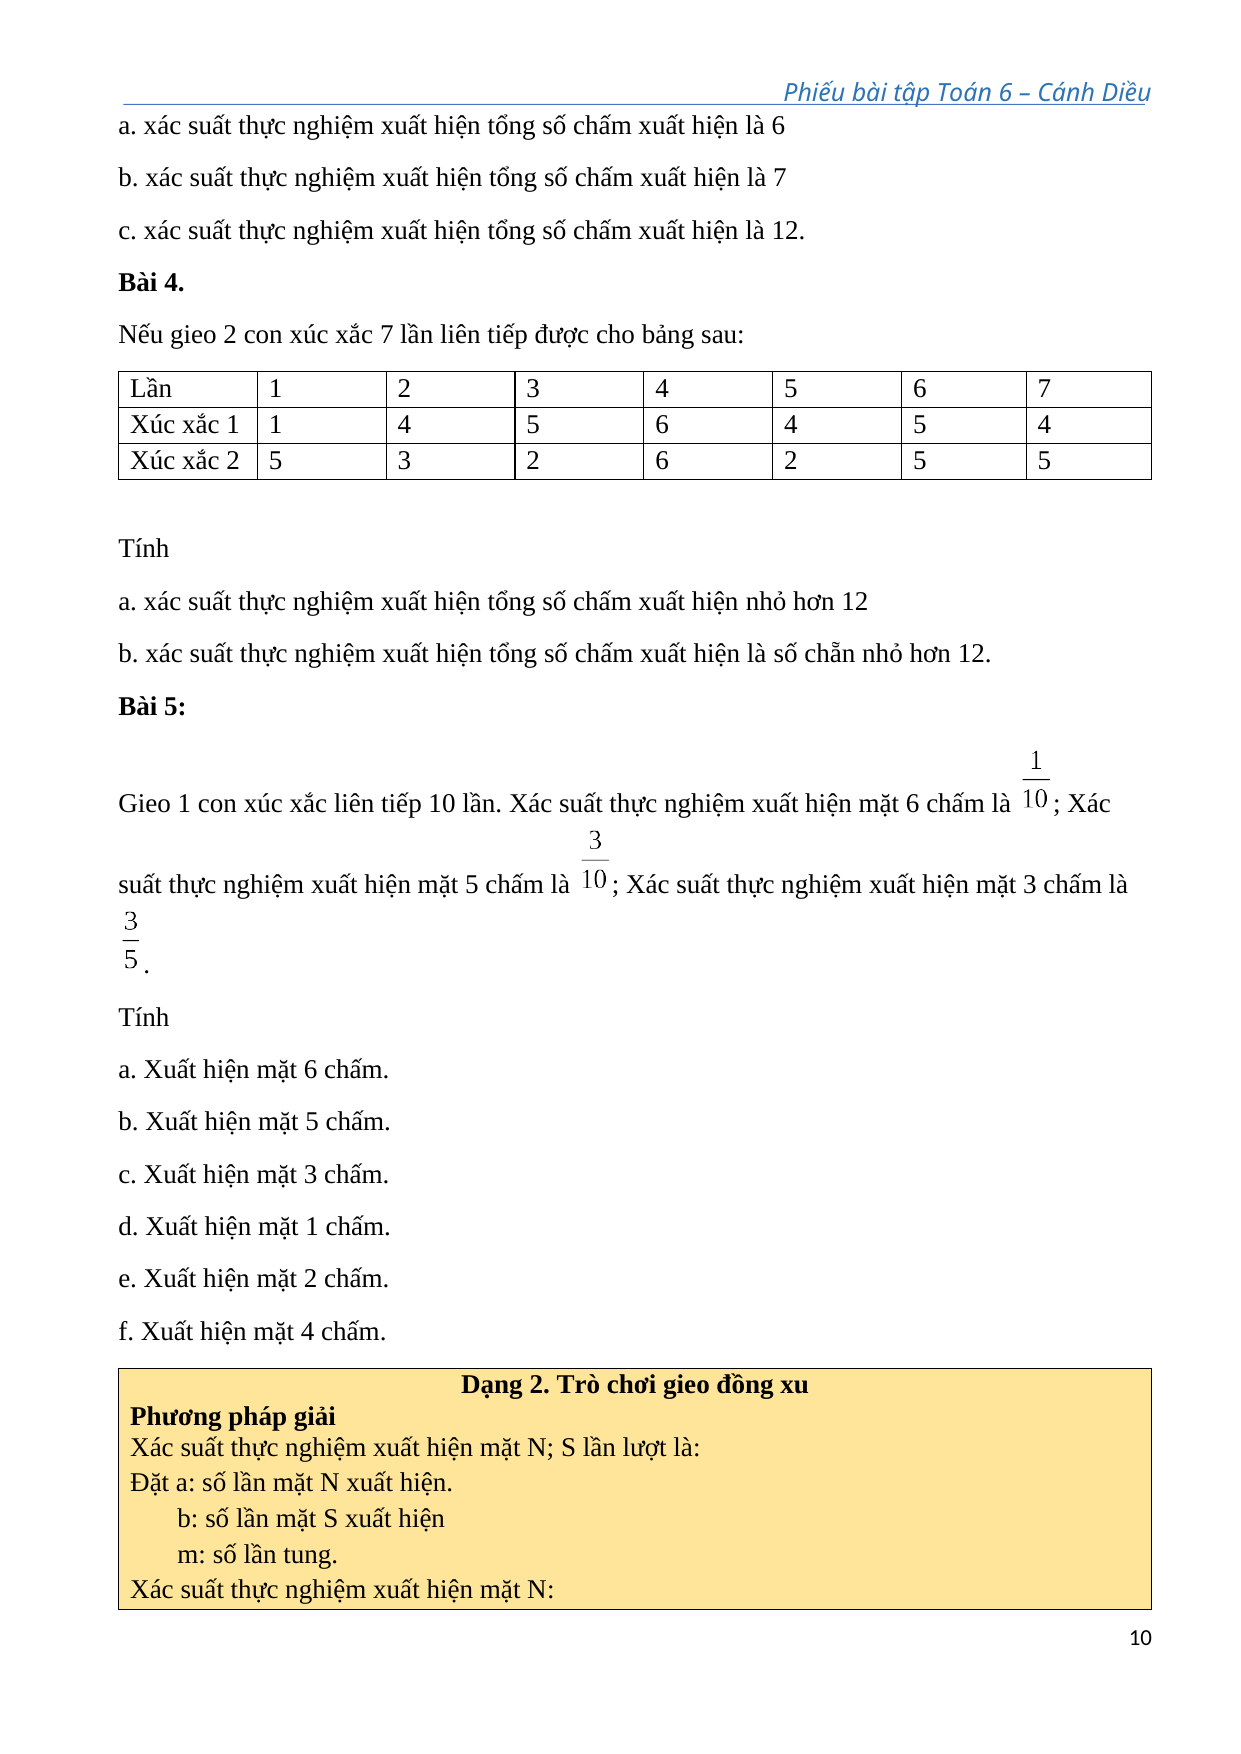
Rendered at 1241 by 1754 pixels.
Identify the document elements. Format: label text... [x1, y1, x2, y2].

table_header 1 [258, 372, 386, 407]
table_cell 5 [902, 408, 1026, 443]
table_header 3 [516, 372, 643, 407]
table_header 2 [387, 372, 514, 407]
table_cell 1 [258, 408, 386, 443]
text Gieo 1 con xúc xắc liên tiếp 10 lần. Xác suất thực nghiệm xuất hiện mặt 6 chấm là ; Xác suất thực nghiệm xuất hiện mặt 5 chấm là ; Xác suất thực nghiệm xuất hiện mặt 3 chấm là . [118, 742, 1152, 979]
table_cell 3 [387, 444, 514, 479]
text a. xác suất thực nghiệm xuất hiện tổng số chấm xuất hiện là 6 [118, 109, 1152, 140]
text c. Xuất hiện mặt 3 chấm. [118, 1158, 1152, 1189]
text d. Xuất hiện mặt 1 chấm. [118, 1210, 1152, 1241]
table_cell Xúc xắc 1 [119, 408, 257, 443]
table_cell 5 [258, 444, 386, 479]
text b. Xuất hiện mặt 5 chấm. [118, 1105, 1152, 1137]
text f. Xuất hiện mặt 4 chấm. [118, 1315, 1152, 1346]
table_cell 4 [773, 408, 901, 443]
table_cell 6 [644, 444, 772, 479]
table_cell 6 [644, 408, 772, 443]
text b. xác suất thực nghiệm xuất hiện tổng số chấm xuất hiện là 7 [118, 161, 1152, 193]
text a. Xuất hiện mặt 6 chấm. [118, 1053, 1152, 1084]
table_cell 4 [387, 408, 514, 443]
table_header 5 [773, 372, 901, 407]
table_header 7 [1027, 372, 1151, 407]
table_cell Xúc xắc 2 [119, 444, 257, 479]
text e. Xuất hiện mặt 2 chấm. [118, 1263, 1152, 1294]
text Tính [118, 533, 1152, 564]
text Bài 5: [118, 690, 1152, 721]
text Bài 4. [118, 266, 1152, 297]
table_header 4 [644, 372, 772, 407]
table_cell 5 [516, 408, 643, 443]
table_cell 4 [1027, 408, 1151, 443]
text Nếu gieo 2 con xúc xắc 7 lần liên tiếp được cho bảng sau: [118, 319, 1152, 350]
table_header Lần [119, 372, 257, 407]
table_cell 5 [902, 444, 1026, 479]
text a. xác suất thực nghiệm xuất hiện tổng số chấm xuất hiện nhỏ hơn 12 [118, 585, 1152, 616]
table_cell 5 [1027, 444, 1151, 479]
table_cell 2 [516, 444, 643, 479]
table_cell 2 [773, 444, 901, 479]
text Tính [118, 1001, 1152, 1032]
text b. xác suất thực nghiệm xuất hiện tổng số chấm xuất hiện là số chẵn nhỏ hơn 12. [118, 637, 1152, 668]
text c. xác suất thực nghiệm xuất hiện tổng số chấm xuất hiện là 12. [118, 214, 1152, 245]
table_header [119, 1369, 1151, 1609]
table_header 6 [902, 372, 1026, 407]
